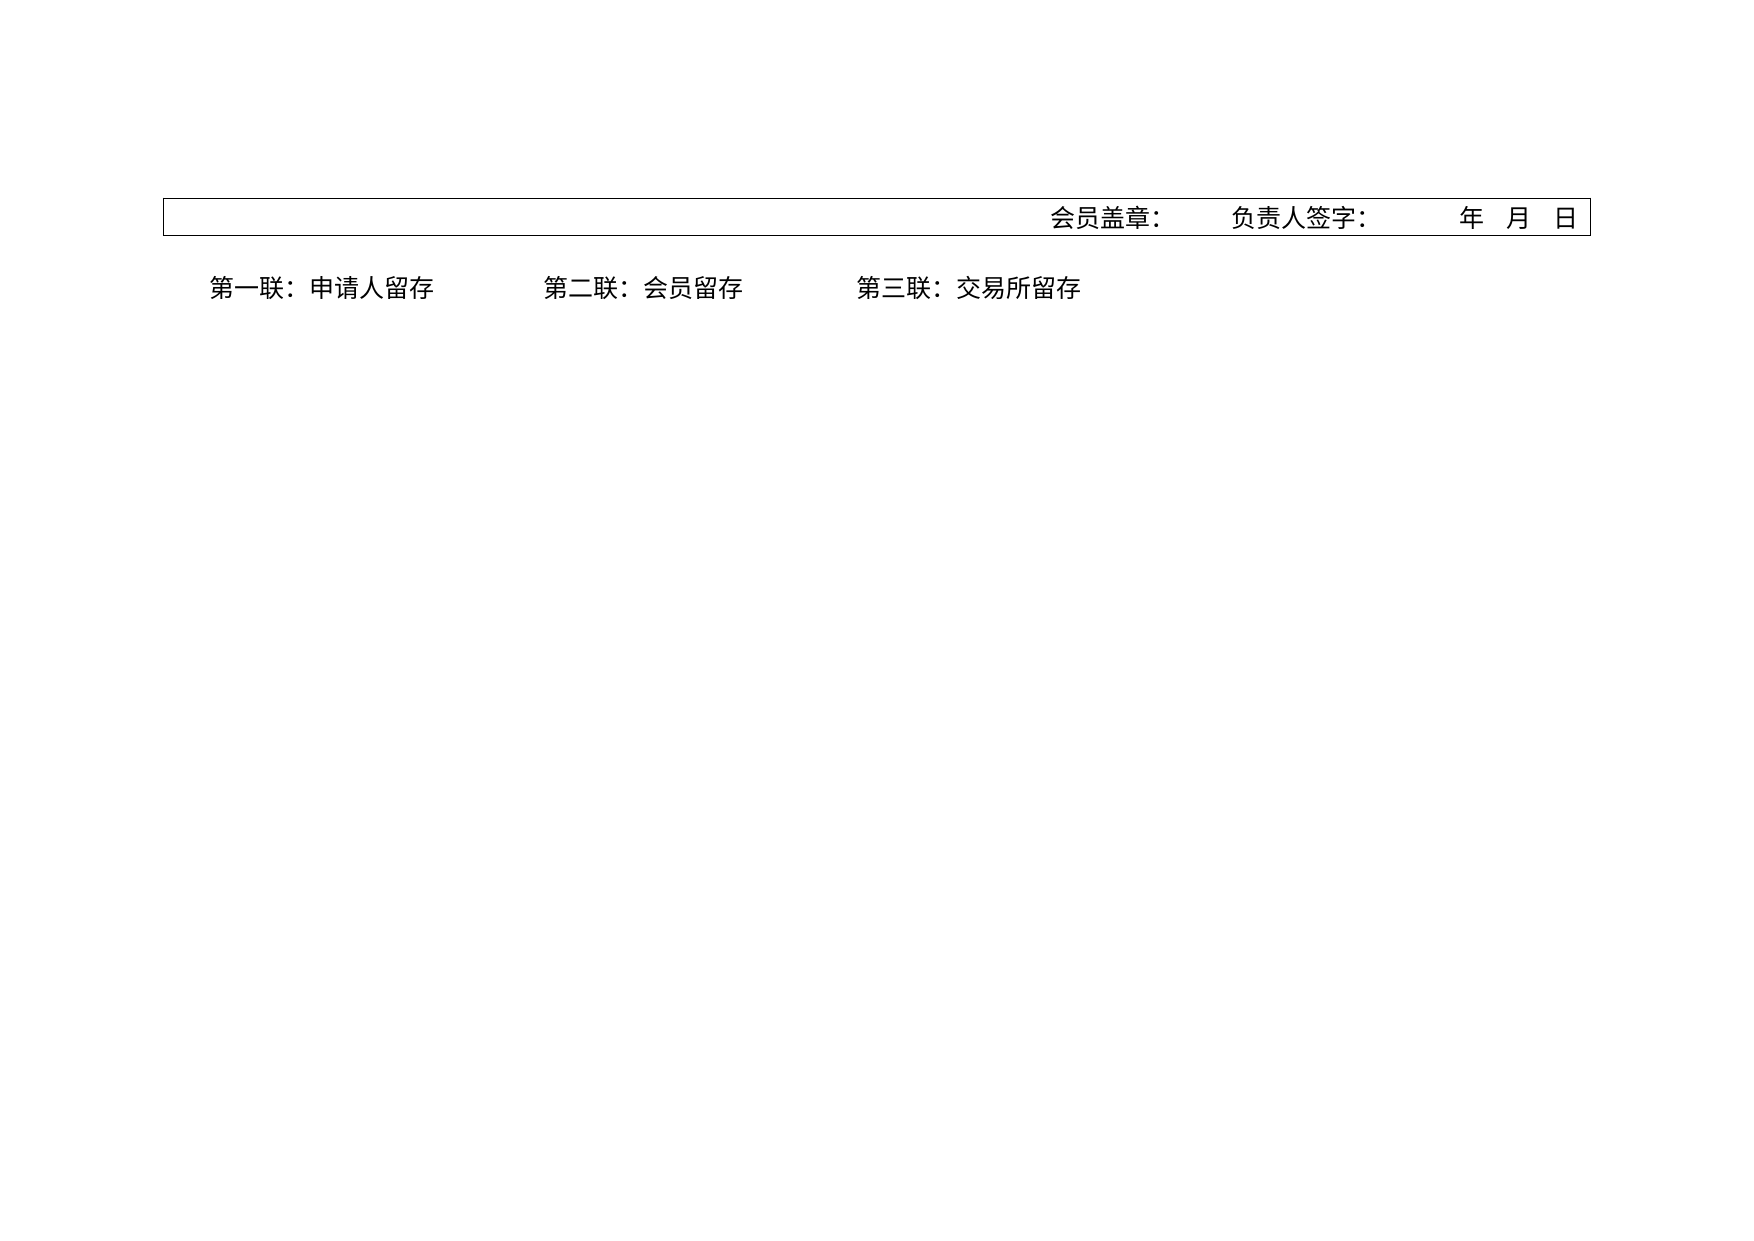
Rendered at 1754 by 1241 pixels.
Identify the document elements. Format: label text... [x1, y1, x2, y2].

text 第一联：申请人留存 第二联：会员留存 第三联：交易所留存 [150, 268, 1604, 305]
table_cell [164, 199, 1590, 235]
